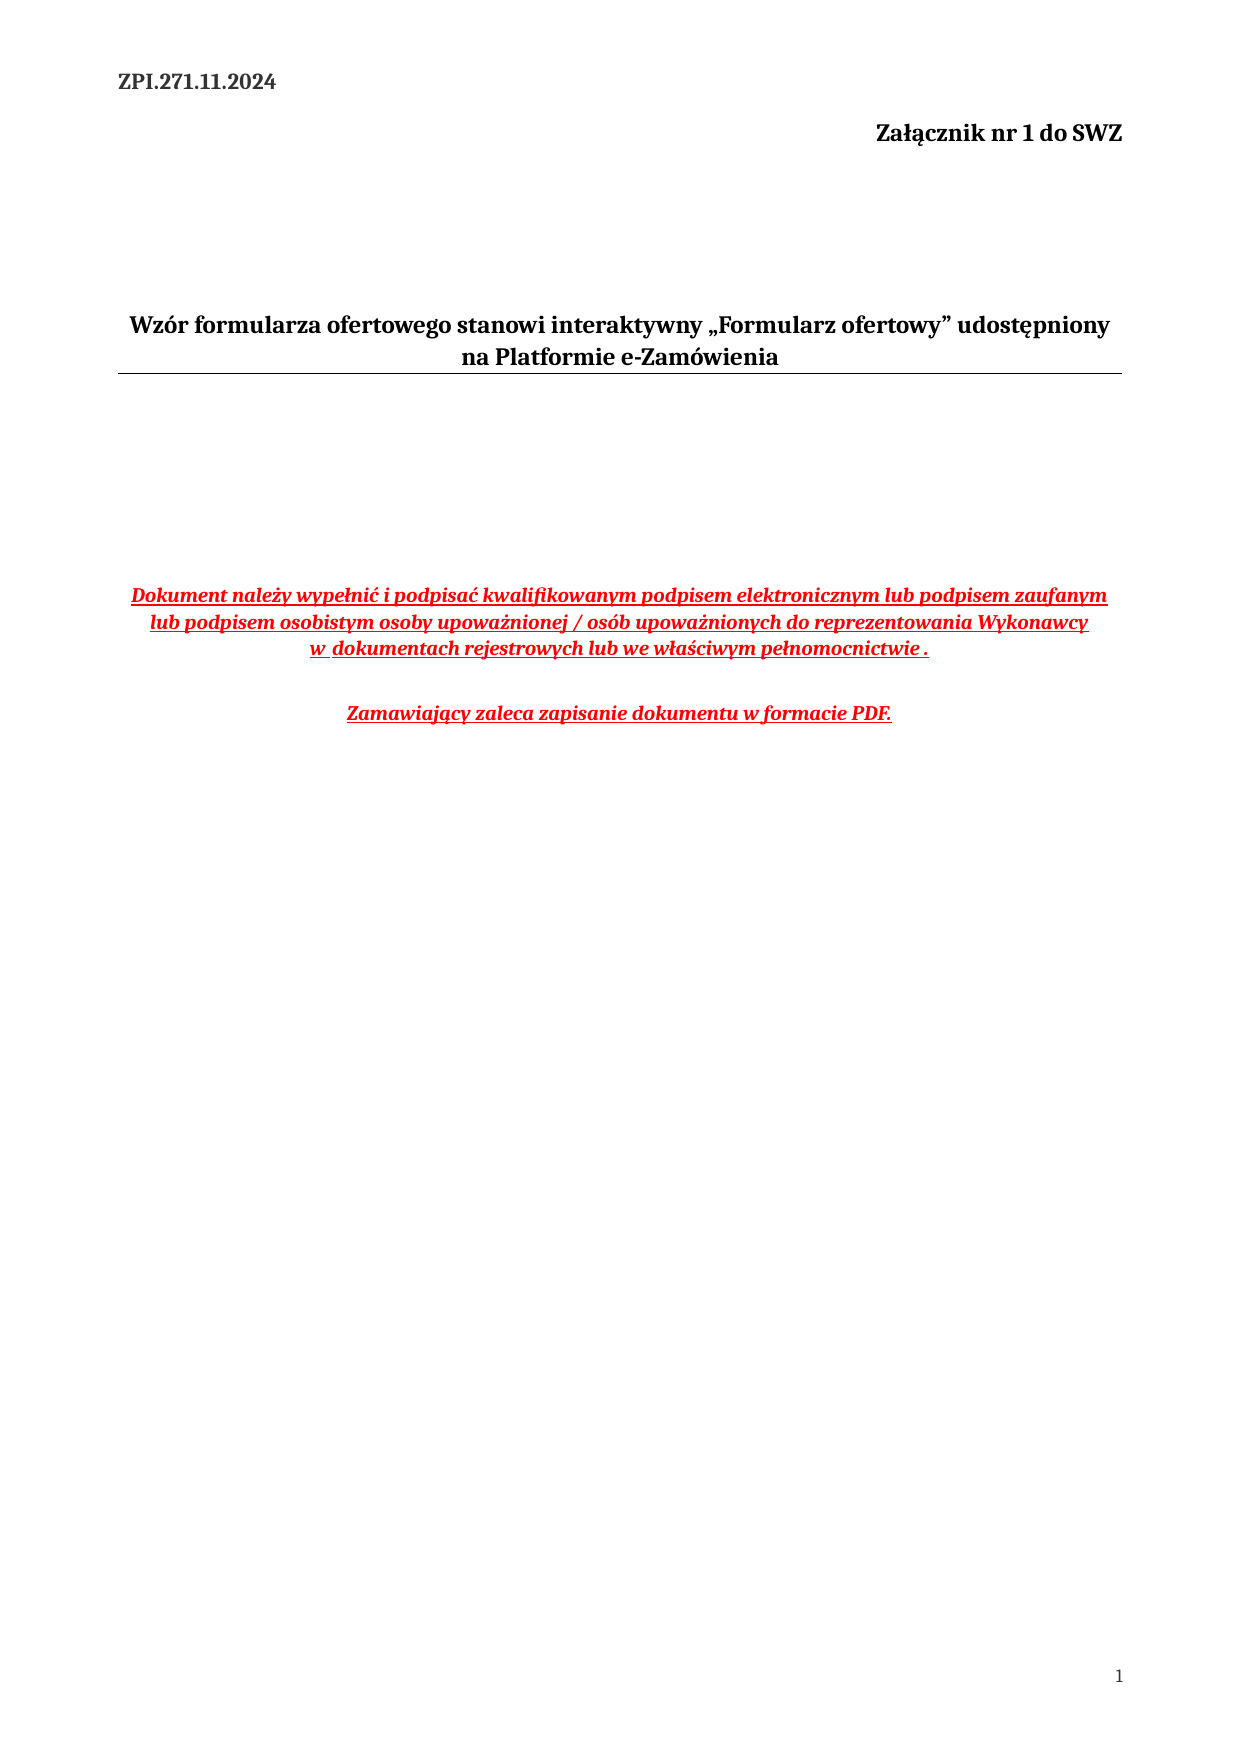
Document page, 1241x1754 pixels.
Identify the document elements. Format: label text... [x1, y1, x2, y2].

text Dokument należy wypełnić i podpisać kwalifikowanym podpisem elektronicznym lub podpisem zaufanym lub podpisem osobistym osoby upoważnionej / osób upoważnionych do reprezentowania Wykonawcy w dokumentach rejestrowych lub we właściwym pełnomocnictwie . [118, 584, 1122, 661]
text Załącznik nr 1 do SWZ [165, 119, 1122, 148]
text Wzór formularza ofertowego stanowi interaktywny „Formularz ofertowy” udostępniony na Platformie e-Zamówienia [118, 311, 1122, 373]
text Zamawiający zaleca zapisanie dokumentu w formacie PDF. [118, 701, 1122, 725]
